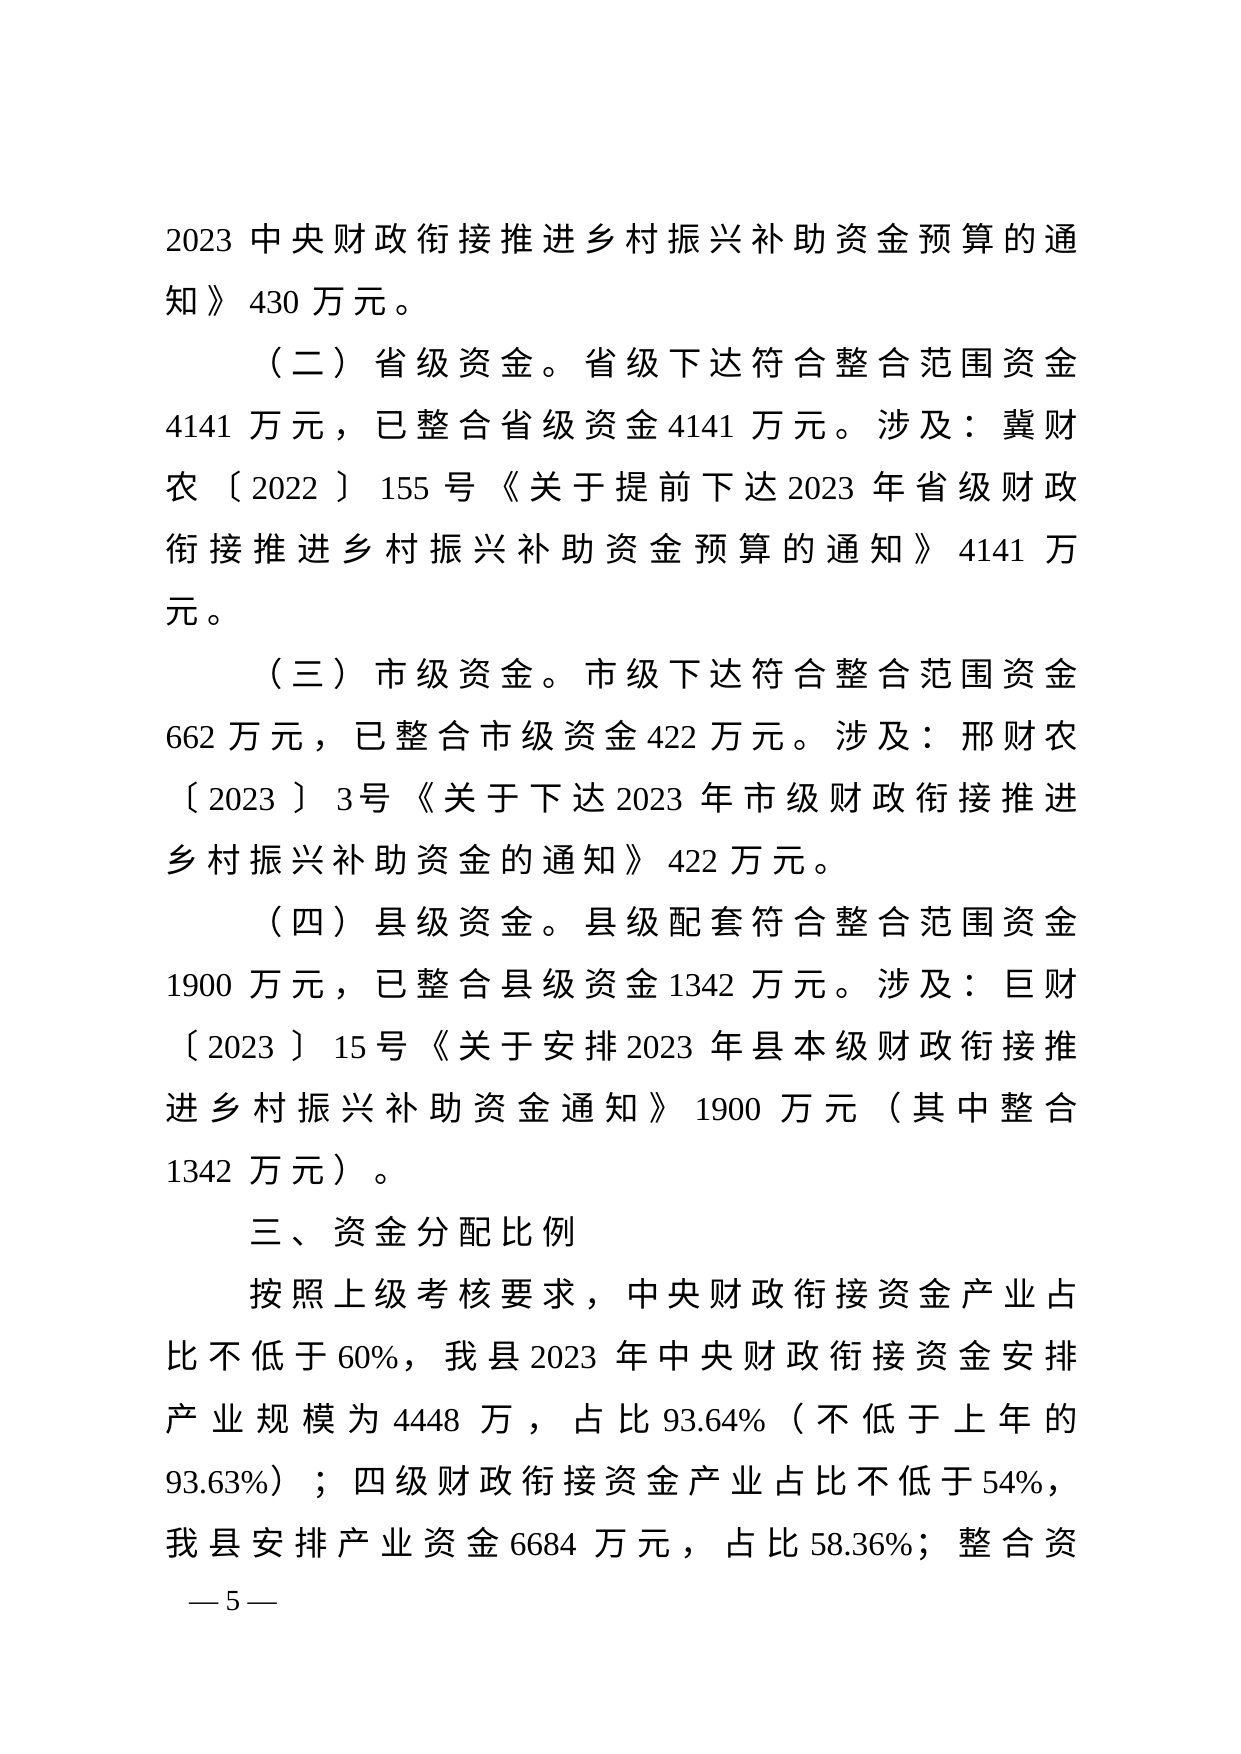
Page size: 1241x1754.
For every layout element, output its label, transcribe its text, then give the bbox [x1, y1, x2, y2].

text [165, 1261, 1087, 1572]
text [165, 206, 1087, 330]
text （三）市级资金。市级下达符合整合范围资金662万元，已整合市级资金422万元。涉及：邢财农〔2023〕3号《关于下达2023年市级财政衔接推进乡村振兴补助资金的通知》422万元。 [165, 640, 1087, 889]
text 三、资金分配比例 [165, 1199, 1087, 1261]
text （二）省级资金。省级下达符合整合范围资金4141万元，已整合省级资金4141万元。涉及：冀财农〔2022〕155号《关于提前下达2023年省级财政衔接推进乡村振兴补助资金预算的通知》4141万元。 [165, 330, 1087, 640]
text （四）县级资金。县级配套符合整合范围资金1900万元，已整合县级资金1342万元。涉及：巨财〔2023〕15号《关于安排2023年县本级财政衔接推进乡村振兴补助资金通知》1900万元（其中整合1342万元）。 [165, 889, 1087, 1199]
